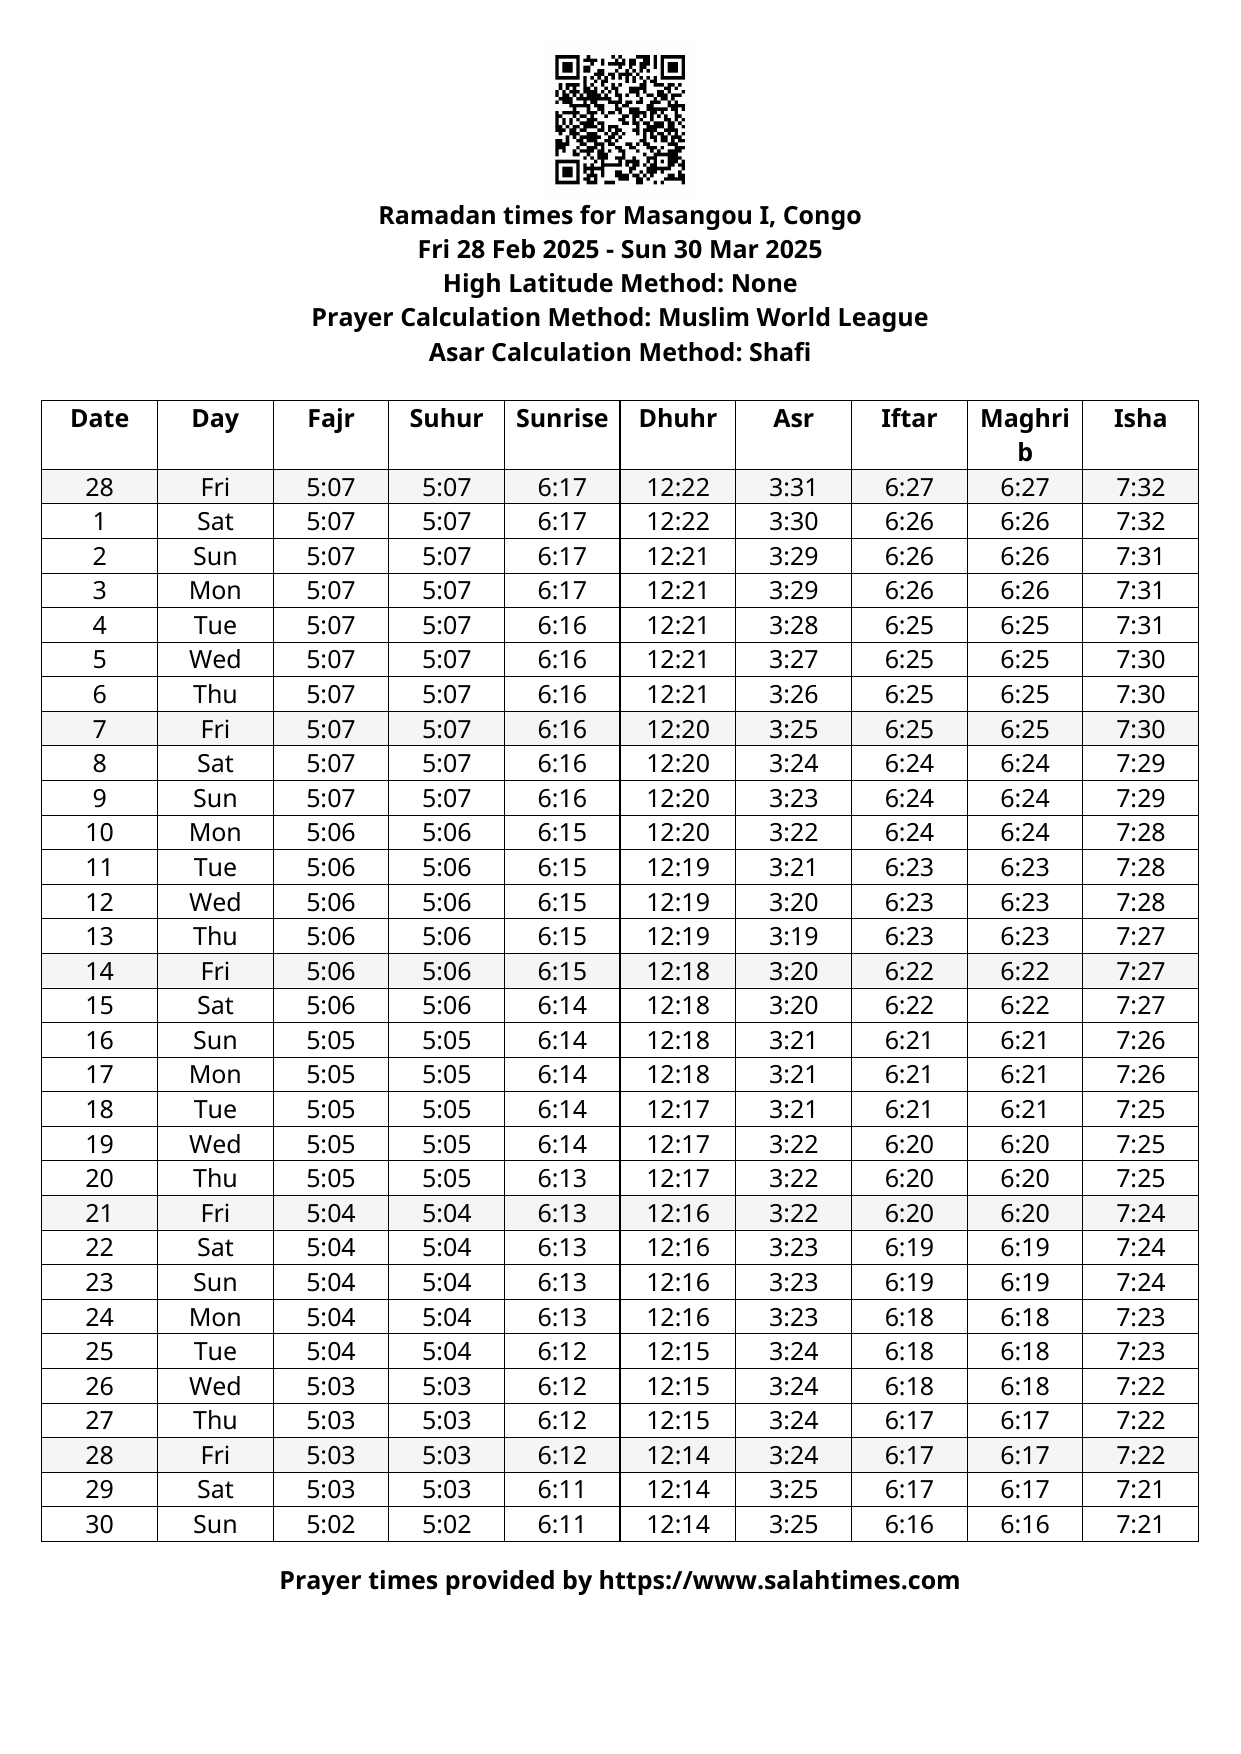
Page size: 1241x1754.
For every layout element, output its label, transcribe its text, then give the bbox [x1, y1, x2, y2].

table_cell 5:07 [274, 608, 388, 642]
table_cell 3:27 [736, 643, 851, 676]
table_cell 5:06 [389, 954, 504, 987]
table_cell 7:25 [1083, 1161, 1198, 1195]
table_cell 5:03 [389, 1473, 504, 1506]
table_cell Sun [158, 1507, 273, 1541]
table_cell 7:25 [1083, 1127, 1198, 1160]
table_cell 24 [42, 1300, 157, 1333]
table_cell 3:23 [736, 1265, 851, 1299]
table_cell Wed [158, 1369, 273, 1402]
table_cell 5:06 [274, 816, 388, 849]
table_cell 1 [42, 504, 157, 538]
table_cell 5:05 [274, 1092, 388, 1126]
table_cell Sun [158, 539, 273, 572]
table_cell 5:07 [274, 712, 388, 745]
table_cell Fri [158, 954, 273, 987]
table_cell 27 [42, 1404, 157, 1437]
table_cell 5:07 [389, 504, 504, 538]
table_cell 5:05 [389, 1161, 504, 1195]
table_cell 5:07 [389, 608, 504, 642]
table_cell 12:15 [621, 1369, 735, 1402]
table_cell 7:29 [1083, 781, 1198, 814]
table_cell 5 [42, 643, 157, 676]
table_cell 9 [42, 781, 157, 814]
table_cell 28 [42, 470, 157, 503]
table_cell 7:30 [1083, 712, 1198, 745]
table_cell 6:15 [505, 885, 619, 918]
table_cell 6:12 [505, 1334, 619, 1368]
table_cell 3:21 [736, 850, 851, 884]
table_cell 5:03 [389, 1438, 504, 1472]
table_cell 7:24 [1083, 1196, 1198, 1229]
table_cell Sun [158, 1023, 273, 1057]
table_header Dhuhr [621, 401, 735, 469]
table_cell 6:23 [968, 850, 1082, 884]
table_cell Wed [158, 1127, 273, 1160]
table_cell 5:07 [274, 677, 388, 711]
table_cell 5:04 [274, 1300, 388, 1333]
table_cell 6:21 [852, 1058, 967, 1091]
table_cell 6:19 [852, 1265, 967, 1299]
table_cell 6:20 [968, 1161, 1082, 1195]
table_cell 29 [42, 1473, 157, 1506]
table_cell 12:21 [621, 539, 735, 572]
table_cell 3:28 [736, 608, 851, 642]
table_cell 5:06 [389, 850, 504, 884]
table_cell 12:22 [621, 470, 735, 503]
table_cell 5:07 [389, 746, 504, 780]
table_cell 7:30 [1083, 643, 1198, 676]
table_cell 7:27 [1083, 954, 1198, 987]
table_cell 5:04 [389, 1334, 504, 1368]
picture [542, 41, 699, 198]
table_cell 22 [42, 1231, 157, 1264]
table_cell 30 [42, 1507, 157, 1541]
table_cell 6:22 [968, 954, 1082, 987]
table_cell Tue [158, 1334, 273, 1368]
table_cell 5:05 [389, 1058, 504, 1091]
table_cell 7:28 [1083, 885, 1198, 918]
table_cell 4 [42, 608, 157, 642]
table_cell 25 [42, 1334, 157, 1368]
table_cell 6:21 [852, 1023, 967, 1057]
table_cell 6:18 [968, 1334, 1082, 1368]
table_cell 6:17 [505, 574, 619, 607]
table_cell 12 [42, 885, 157, 918]
table_cell 6:25 [968, 712, 1082, 745]
table_cell 5:06 [274, 919, 388, 953]
table_cell 3:23 [736, 781, 851, 814]
table_cell Sat [158, 504, 273, 538]
table_cell 6:26 [968, 539, 1082, 572]
table_cell 6:26 [968, 504, 1082, 538]
table_cell 20 [42, 1161, 157, 1195]
table_cell 6:14 [505, 1127, 619, 1160]
table_cell 6:24 [852, 746, 967, 780]
table_cell 6:24 [968, 746, 1082, 780]
table_cell 12:19 [621, 850, 735, 884]
table_cell 6:24 [968, 781, 1082, 814]
text High Latitude Method: None [42, 266, 1198, 300]
table_cell 6:20 [852, 1161, 967, 1195]
table_cell 5:05 [389, 1127, 504, 1160]
text Prayer Calculation Method: Muslim World League [42, 300, 1198, 334]
table_cell 6:27 [852, 470, 967, 503]
table_cell 6:18 [852, 1369, 967, 1402]
table_cell 12:14 [621, 1473, 735, 1506]
table_cell Mon [158, 816, 273, 849]
table_cell 12:16 [621, 1196, 735, 1229]
table_cell 5:02 [389, 1507, 504, 1541]
table_cell 12:19 [621, 885, 735, 918]
table_cell 12:16 [621, 1265, 735, 1299]
table_cell 7:24 [1083, 1265, 1198, 1299]
table_cell 6:20 [968, 1196, 1082, 1229]
table_cell 6:17 [852, 1473, 967, 1506]
table_cell 5:04 [389, 1300, 504, 1333]
table_cell 3:30 [736, 504, 851, 538]
table_cell 7:26 [1083, 1023, 1198, 1057]
table_cell 5:04 [274, 1265, 388, 1299]
table_cell 12:17 [621, 1161, 735, 1195]
table_cell 5:06 [389, 989, 504, 1022]
table_cell 12:21 [621, 608, 735, 642]
table_cell 6:17 [852, 1438, 967, 1472]
table_cell 6:23 [968, 919, 1082, 953]
table_cell 6:17 [852, 1404, 967, 1437]
table_cell 6:15 [505, 816, 619, 849]
table_cell 6:13 [505, 1231, 619, 1264]
table_cell 5:04 [389, 1265, 504, 1299]
table_cell Sun [158, 1265, 273, 1299]
table_cell Mon [158, 1300, 273, 1333]
table_cell 13 [42, 919, 157, 953]
table_cell 12:17 [621, 1127, 735, 1160]
table_cell 7:31 [1083, 608, 1198, 642]
table_cell 3:25 [736, 1507, 851, 1541]
table_cell 6:23 [852, 850, 967, 884]
table_cell 5:04 [389, 1231, 504, 1264]
table_cell Thu [158, 919, 273, 953]
table_header Iftar [852, 401, 967, 469]
table_cell 12:20 [621, 746, 735, 780]
table_cell 6:13 [505, 1196, 619, 1229]
table_cell 6:26 [968, 574, 1082, 607]
table_cell 7:23 [1083, 1334, 1198, 1368]
table_cell 8 [42, 746, 157, 780]
table_cell Wed [158, 885, 273, 918]
table_cell 5:06 [274, 885, 388, 918]
table_cell 5:05 [274, 1161, 388, 1195]
table_cell Fri [158, 470, 273, 503]
table_cell 3:20 [736, 954, 851, 987]
table_cell 6:25 [852, 608, 967, 642]
table_cell 6:25 [852, 643, 967, 676]
table_cell 7:28 [1083, 850, 1198, 884]
text Fri 28 Feb 2025 - Sun 30 Mar 2025 [42, 232, 1198, 266]
table_cell 12:15 [621, 1334, 735, 1368]
table_cell 7:23 [1083, 1300, 1198, 1333]
table_cell 6:17 [505, 504, 619, 538]
table_cell 5:06 [389, 885, 504, 918]
table_cell 12:18 [621, 954, 735, 987]
table_cell 5:04 [274, 1231, 388, 1264]
table_cell 7:26 [1083, 1058, 1198, 1091]
table_cell Thu [158, 677, 273, 711]
table_cell 3:19 [736, 919, 851, 953]
table_cell 6:18 [968, 1300, 1082, 1333]
table_cell 7:31 [1083, 539, 1198, 572]
table_cell 5:06 [274, 954, 388, 987]
table_cell 6:22 [852, 989, 967, 1022]
table_cell 3:26 [736, 677, 851, 711]
table_cell 11 [42, 850, 157, 884]
table_cell 5:05 [274, 1058, 388, 1091]
table_cell Sat [158, 989, 273, 1022]
table_cell 6:16 [505, 746, 619, 780]
table_cell 28 [42, 1438, 157, 1472]
table_cell 12:14 [621, 1438, 735, 1472]
table_cell 3:23 [736, 1231, 851, 1264]
table_cell 5:04 [274, 1196, 388, 1229]
table_cell 21 [42, 1196, 157, 1229]
table_cell 7:25 [1083, 1092, 1198, 1126]
table_cell 7:27 [1083, 989, 1198, 1022]
table_cell 5:06 [389, 919, 504, 953]
table_cell 12:22 [621, 504, 735, 538]
table_cell 3:31 [736, 470, 851, 503]
table_cell 12:18 [621, 1023, 735, 1057]
table_cell 3:20 [736, 989, 851, 1022]
table_cell Wed [158, 643, 273, 676]
table_cell 5:07 [389, 781, 504, 814]
table_cell 12:18 [621, 1058, 735, 1091]
table_header Maghrib [968, 401, 1082, 469]
table_cell 6:19 [968, 1265, 1082, 1299]
table_cell 5:07 [274, 781, 388, 814]
table_cell 3:24 [736, 746, 851, 780]
table_cell 5:06 [274, 989, 388, 1022]
table_cell Sat [158, 1473, 273, 1506]
table_cell 3:24 [736, 1369, 851, 1402]
table_cell 3:23 [736, 1300, 851, 1333]
table_cell 12:16 [621, 1300, 735, 1333]
table_cell 6:21 [968, 1058, 1082, 1091]
table_cell 6:16 [505, 608, 619, 642]
table_cell 6:22 [968, 989, 1082, 1022]
table_cell 6:16 [505, 643, 619, 676]
table_header Date [42, 401, 157, 469]
table_cell 5:07 [389, 643, 504, 676]
table_cell Mon [158, 574, 273, 607]
table_cell 6:25 [852, 677, 967, 711]
table_cell Sun [158, 781, 273, 814]
table_cell 7:28 [1083, 816, 1198, 849]
table_cell 6:15 [505, 919, 619, 953]
table_cell 5:07 [274, 470, 388, 503]
table_cell 6:26 [852, 504, 967, 538]
table_cell 7:29 [1083, 746, 1198, 780]
table_cell 5:02 [274, 1507, 388, 1541]
table_cell 3:21 [736, 1058, 851, 1091]
table_cell 23 [42, 1265, 157, 1299]
table_cell 6:13 [505, 1265, 619, 1299]
table_cell 6:24 [852, 781, 967, 814]
table_cell 7:32 [1083, 470, 1198, 503]
table_cell 7:22 [1083, 1369, 1198, 1402]
text Asar Calculation Method: Shafi [42, 334, 1198, 368]
table_cell 6:20 [852, 1127, 967, 1160]
table_cell 6:21 [852, 1092, 967, 1126]
table_cell 7:21 [1083, 1507, 1198, 1541]
table_cell 6:23 [852, 885, 967, 918]
table_cell 5:03 [274, 1473, 388, 1506]
table_cell 5:03 [274, 1438, 388, 1472]
table_cell 6:24 [852, 816, 967, 849]
table_cell 3:29 [736, 539, 851, 572]
table_cell 3:22 [736, 1127, 851, 1160]
table_cell 14 [42, 954, 157, 987]
table_cell 3:22 [736, 816, 851, 849]
table_cell 12:20 [621, 712, 735, 745]
table_cell 3:24 [736, 1438, 851, 1472]
table_cell 7:24 [1083, 1231, 1198, 1264]
table_cell 5:07 [274, 574, 388, 607]
table_header Asr [736, 401, 851, 469]
table_cell 12:20 [621, 816, 735, 849]
table_cell 6:20 [852, 1196, 967, 1229]
text Ramadan times for Masangou I, Congo [42, 198, 1198, 232]
table_cell 6:23 [852, 919, 967, 953]
table_cell 3:24 [736, 1334, 851, 1368]
table_cell 5:03 [389, 1404, 504, 1437]
table_cell 5:07 [389, 574, 504, 607]
table_cell 6:13 [505, 1300, 619, 1333]
table_cell 12:18 [621, 989, 735, 1022]
table_cell Sat [158, 746, 273, 780]
table_cell 6:18 [852, 1300, 967, 1333]
table_cell Tue [158, 850, 273, 884]
table_cell 5:05 [274, 1127, 388, 1160]
table_cell 5:07 [389, 470, 504, 503]
table_cell 6:11 [505, 1473, 619, 1506]
table_cell 5:07 [274, 539, 388, 572]
table_cell 6:15 [505, 954, 619, 987]
table_cell 6:14 [505, 1058, 619, 1091]
table_cell 6:16 [505, 677, 619, 711]
table_cell 6:14 [505, 989, 619, 1022]
table_header Day [158, 401, 273, 469]
table_cell 3 [42, 574, 157, 607]
table_cell 26 [42, 1369, 157, 1402]
table_cell 6:25 [852, 712, 967, 745]
table_cell Fri [158, 1196, 273, 1229]
table_cell 12:19 [621, 919, 735, 953]
table_cell 7:22 [1083, 1438, 1198, 1472]
table_cell 6:12 [505, 1438, 619, 1472]
table_cell 6:18 [968, 1369, 1082, 1402]
text Prayer times provided by https://www.salahtimes.com [42, 1563, 1198, 1597]
table_cell 18 [42, 1092, 157, 1126]
table_header Fajr [274, 401, 388, 469]
table_cell 7:27 [1083, 919, 1198, 953]
table_cell 6 [42, 677, 157, 711]
table_cell 6:17 [968, 1438, 1082, 1472]
table_cell 12:16 [621, 1231, 735, 1264]
table_cell 6:14 [505, 1092, 619, 1126]
table_cell 3:29 [736, 574, 851, 607]
table_cell 12:21 [621, 574, 735, 607]
table_cell 5:05 [389, 1023, 504, 1057]
table_cell 6:19 [968, 1231, 1082, 1264]
table_cell 6:16 [852, 1507, 967, 1541]
table_cell 6:22 [852, 954, 967, 987]
table_cell 6:16 [505, 781, 619, 814]
table_cell 6:20 [968, 1127, 1082, 1160]
table_cell 6:16 [505, 712, 619, 745]
table_cell 12:20 [621, 781, 735, 814]
table_cell 3:25 [736, 712, 851, 745]
table_cell 5:04 [389, 1196, 504, 1229]
table_cell 5:07 [274, 504, 388, 538]
table_cell 3:25 [736, 1473, 851, 1506]
table_cell 5:03 [274, 1369, 388, 1402]
table_cell 3:22 [736, 1161, 851, 1195]
table_cell 15 [42, 989, 157, 1022]
table_cell 7 [42, 712, 157, 745]
table_cell 3:22 [736, 1196, 851, 1229]
table_cell 5:06 [274, 850, 388, 884]
table_cell Tue [158, 608, 273, 642]
table_cell 5:07 [389, 539, 504, 572]
table_cell 6:17 [505, 539, 619, 572]
table_cell Sat [158, 1231, 273, 1264]
table_cell 5:03 [389, 1369, 504, 1402]
table_cell 6:17 [968, 1473, 1082, 1506]
table_cell 6:24 [968, 816, 1082, 849]
table_cell 3:24 [736, 1404, 851, 1437]
table_cell 5:07 [274, 746, 388, 780]
table_cell 6:25 [968, 643, 1082, 676]
table_cell 2 [42, 539, 157, 572]
table_cell 7:32 [1083, 504, 1198, 538]
table_cell 12:21 [621, 643, 735, 676]
table_cell 6:27 [968, 470, 1082, 503]
table_cell Fri [158, 712, 273, 745]
table_cell 5:06 [389, 816, 504, 849]
table_cell 19 [42, 1127, 157, 1160]
table_cell 5:05 [389, 1092, 504, 1126]
table_cell 17 [42, 1058, 157, 1091]
table_cell 5:07 [389, 677, 504, 711]
table_cell 5:05 [274, 1023, 388, 1057]
table_cell 5:07 [389, 712, 504, 745]
table_cell 5:03 [274, 1404, 388, 1437]
table_cell 3:21 [736, 1092, 851, 1126]
table_cell 10 [42, 816, 157, 849]
table_cell 16 [42, 1023, 157, 1057]
table_cell 6:11 [505, 1507, 619, 1541]
table_cell 12:21 [621, 677, 735, 711]
table_cell 12:15 [621, 1404, 735, 1437]
table_cell 7:22 [1083, 1404, 1198, 1437]
table_cell 6:26 [852, 574, 967, 607]
table_cell 6:16 [968, 1507, 1082, 1541]
table_cell 5:04 [274, 1334, 388, 1368]
table_cell 7:31 [1083, 574, 1198, 607]
table_cell 7:21 [1083, 1473, 1198, 1506]
table_cell Mon [158, 1058, 273, 1091]
table_cell 7:30 [1083, 677, 1198, 711]
table_cell Fri [158, 1438, 273, 1472]
table_cell 12:14 [621, 1507, 735, 1541]
table_cell 6:23 [968, 885, 1082, 918]
table_cell 6:26 [852, 539, 967, 572]
table_cell Thu [158, 1161, 273, 1195]
table_cell 5:07 [274, 643, 388, 676]
table_cell Tue [158, 1092, 273, 1126]
table_cell 6:21 [968, 1092, 1082, 1126]
table_cell 6:21 [968, 1023, 1082, 1057]
table_cell 6:12 [505, 1404, 619, 1437]
table_cell 6:12 [505, 1369, 619, 1402]
table_cell 12:17 [621, 1092, 735, 1126]
table_cell 6:18 [852, 1334, 967, 1368]
table_cell 6:17 [505, 470, 619, 503]
table_cell 3:20 [736, 885, 851, 918]
table_cell 6:17 [968, 1404, 1082, 1437]
table_cell Thu [158, 1404, 273, 1437]
table_header Sunrise [505, 401, 619, 469]
table_cell 3:21 [736, 1023, 851, 1057]
table_cell 6:13 [505, 1161, 619, 1195]
table_cell 6:19 [852, 1231, 967, 1264]
table_cell 6:25 [968, 677, 1082, 711]
table_header Isha [1083, 401, 1198, 469]
table_header Suhur [389, 401, 504, 469]
table_cell 6:14 [505, 1023, 619, 1057]
table_cell 6:25 [968, 608, 1082, 642]
table_cell 6:15 [505, 850, 619, 884]
